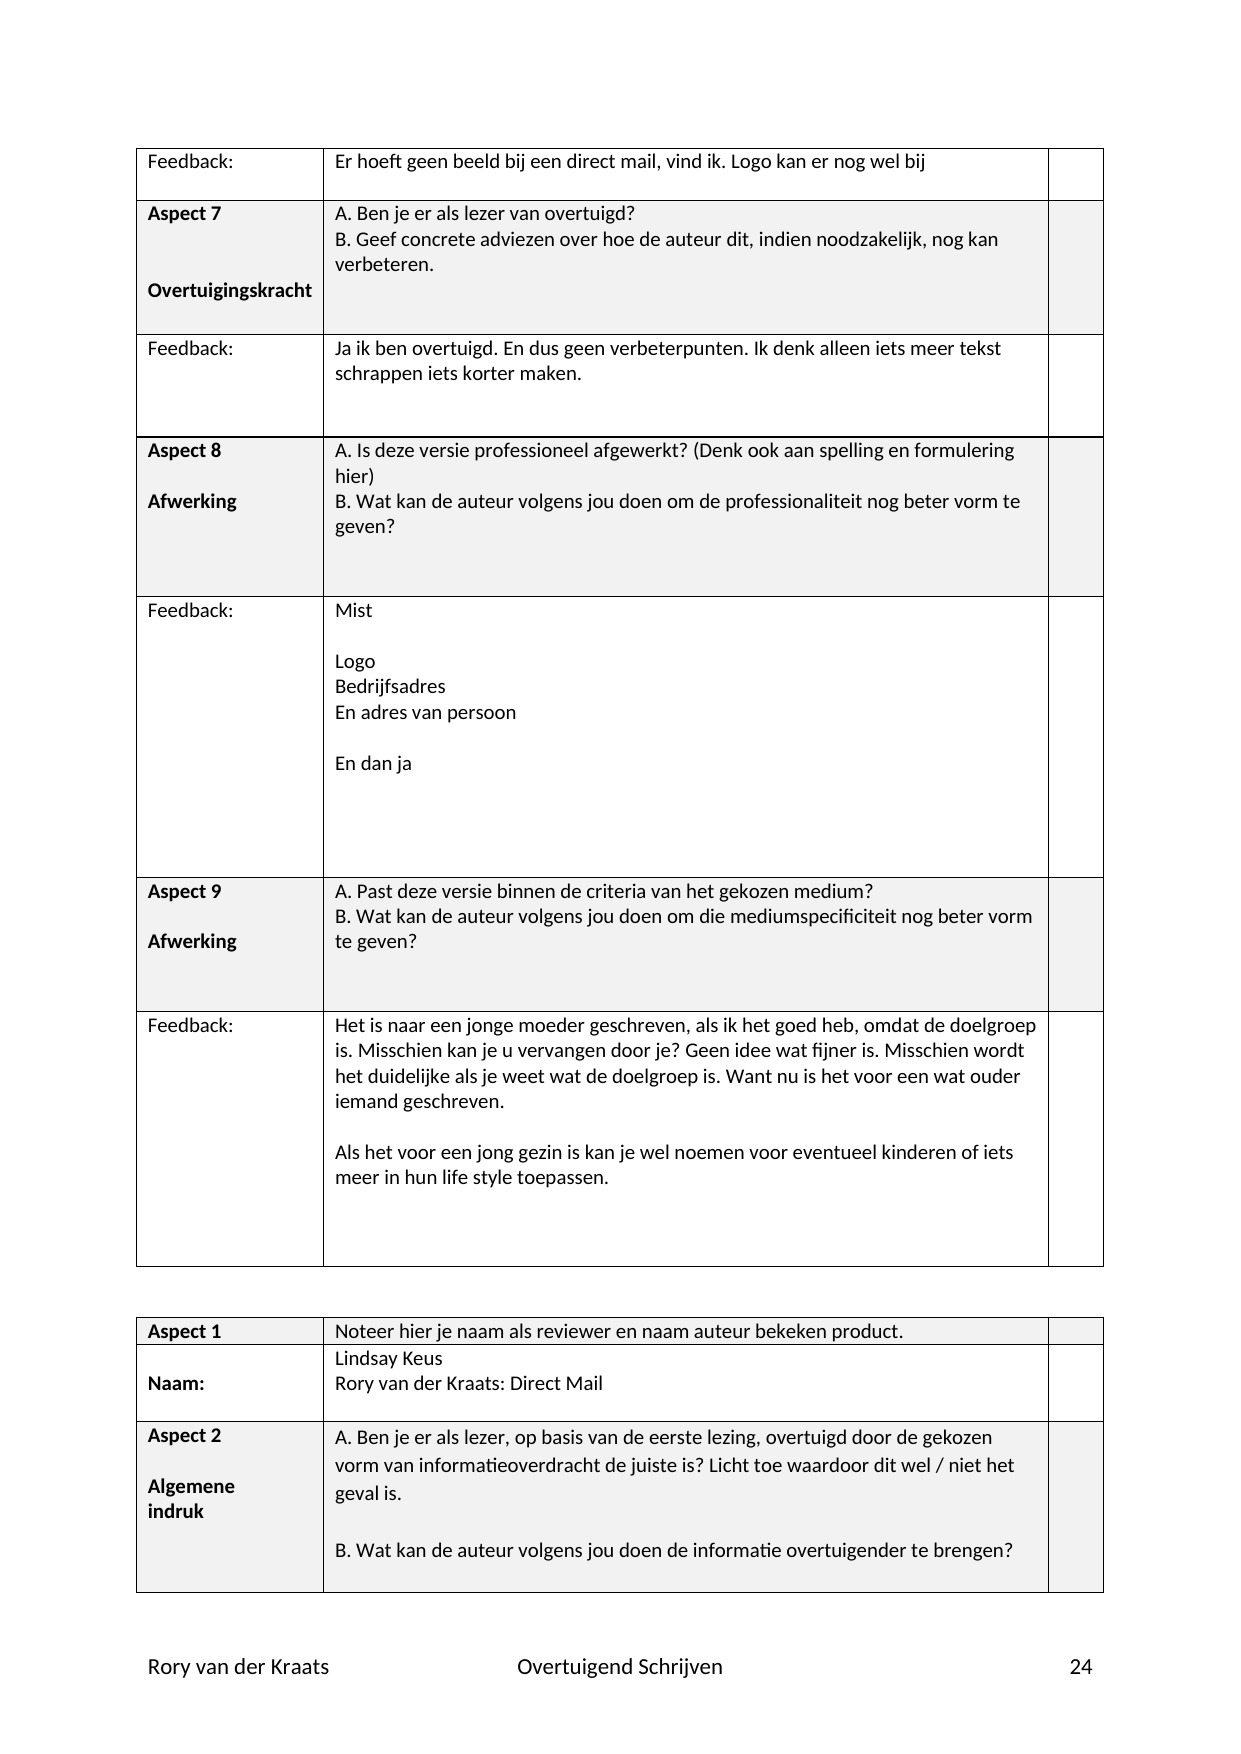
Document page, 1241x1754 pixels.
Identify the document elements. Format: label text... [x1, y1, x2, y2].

table_cell Aspect 8 Afwerking [137, 438, 323, 596]
table_cell [1049, 335, 1103, 436]
table_cell Aspect 7 Overtuigingskracht [137, 201, 323, 334]
table_cell [1049, 201, 1103, 334]
table_cell [1049, 149, 1103, 199]
table_cell A. Ben je er als lezer van overtuigd? B. Geef concrete adviezen over hoe de auteur dit, indien noodzakelijk, nog kan verbeteren. [324, 201, 1048, 334]
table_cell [137, 1422, 323, 1592]
table_cell Het is naar een jonge moeder geschreven, als ik het goed heb, omdat de doelgroep is. Misschien kan je u vervangen door je? Geen idee wat fijner is. Misschien wordt het duidelijke als je weet wat de doelgroep is. Want nu is het voor een wat ouder iemand geschreven. Als het voor een jong gezin is kan je wel noemen voor eventueel kinderen of iets meer in hun life style toepassen. [324, 1012, 1048, 1266]
table_cell [1049, 1422, 1103, 1592]
table_cell [1049, 1012, 1103, 1266]
table_header [1049, 1318, 1103, 1344]
table_cell A. Is deze versie professioneel afgewerkt? (Denk ook aan spelling en formulering hier) B. Wat kan de auteur volgens jou doen om de professionaliteit nog beter vorm te geven? [324, 438, 1048, 596]
table_cell [1049, 878, 1103, 1011]
table_cell Ja ik ben overtuigd. En dus geen verbeterpunten. Ik denk alleen iets meer tekst schrappen iets korter maken. [324, 335, 1048, 436]
table_cell Feedback: [137, 1012, 323, 1266]
table_header Noteer hier je naam als reviewer en naam auteur bekeken product. [324, 1318, 1048, 1344]
table_cell A. Past deze versie binnen de criteria van het gekozen medium? B. Wat kan de auteur volgens jou doen om die mediumspecificiteit nog beter vorm te geven? [324, 878, 1048, 1011]
table_cell Naam: [137, 1345, 323, 1421]
table_cell Feedback: [137, 149, 323, 199]
table_cell Aspect 9 Afwerking [137, 878, 323, 1011]
table_cell Feedback: [137, 335, 323, 436]
table_cell [1049, 438, 1103, 596]
table_cell Er hoeft geen beeld bij een direct mail, vind ik. Logo kan er nog wel bij [324, 149, 1048, 199]
table_cell Lindsay Keus Rory van der Kraats: Direct Mail [324, 1345, 1048, 1421]
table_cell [324, 1422, 1048, 1592]
table_cell Mist Logo Bedrijfsadres En adres van persoon En dan ja [324, 597, 1048, 877]
table_cell [1049, 1345, 1103, 1421]
table_cell Feedback: [137, 597, 323, 877]
table_header Aspect 1 [137, 1318, 323, 1344]
table_cell [1049, 597, 1103, 877]
